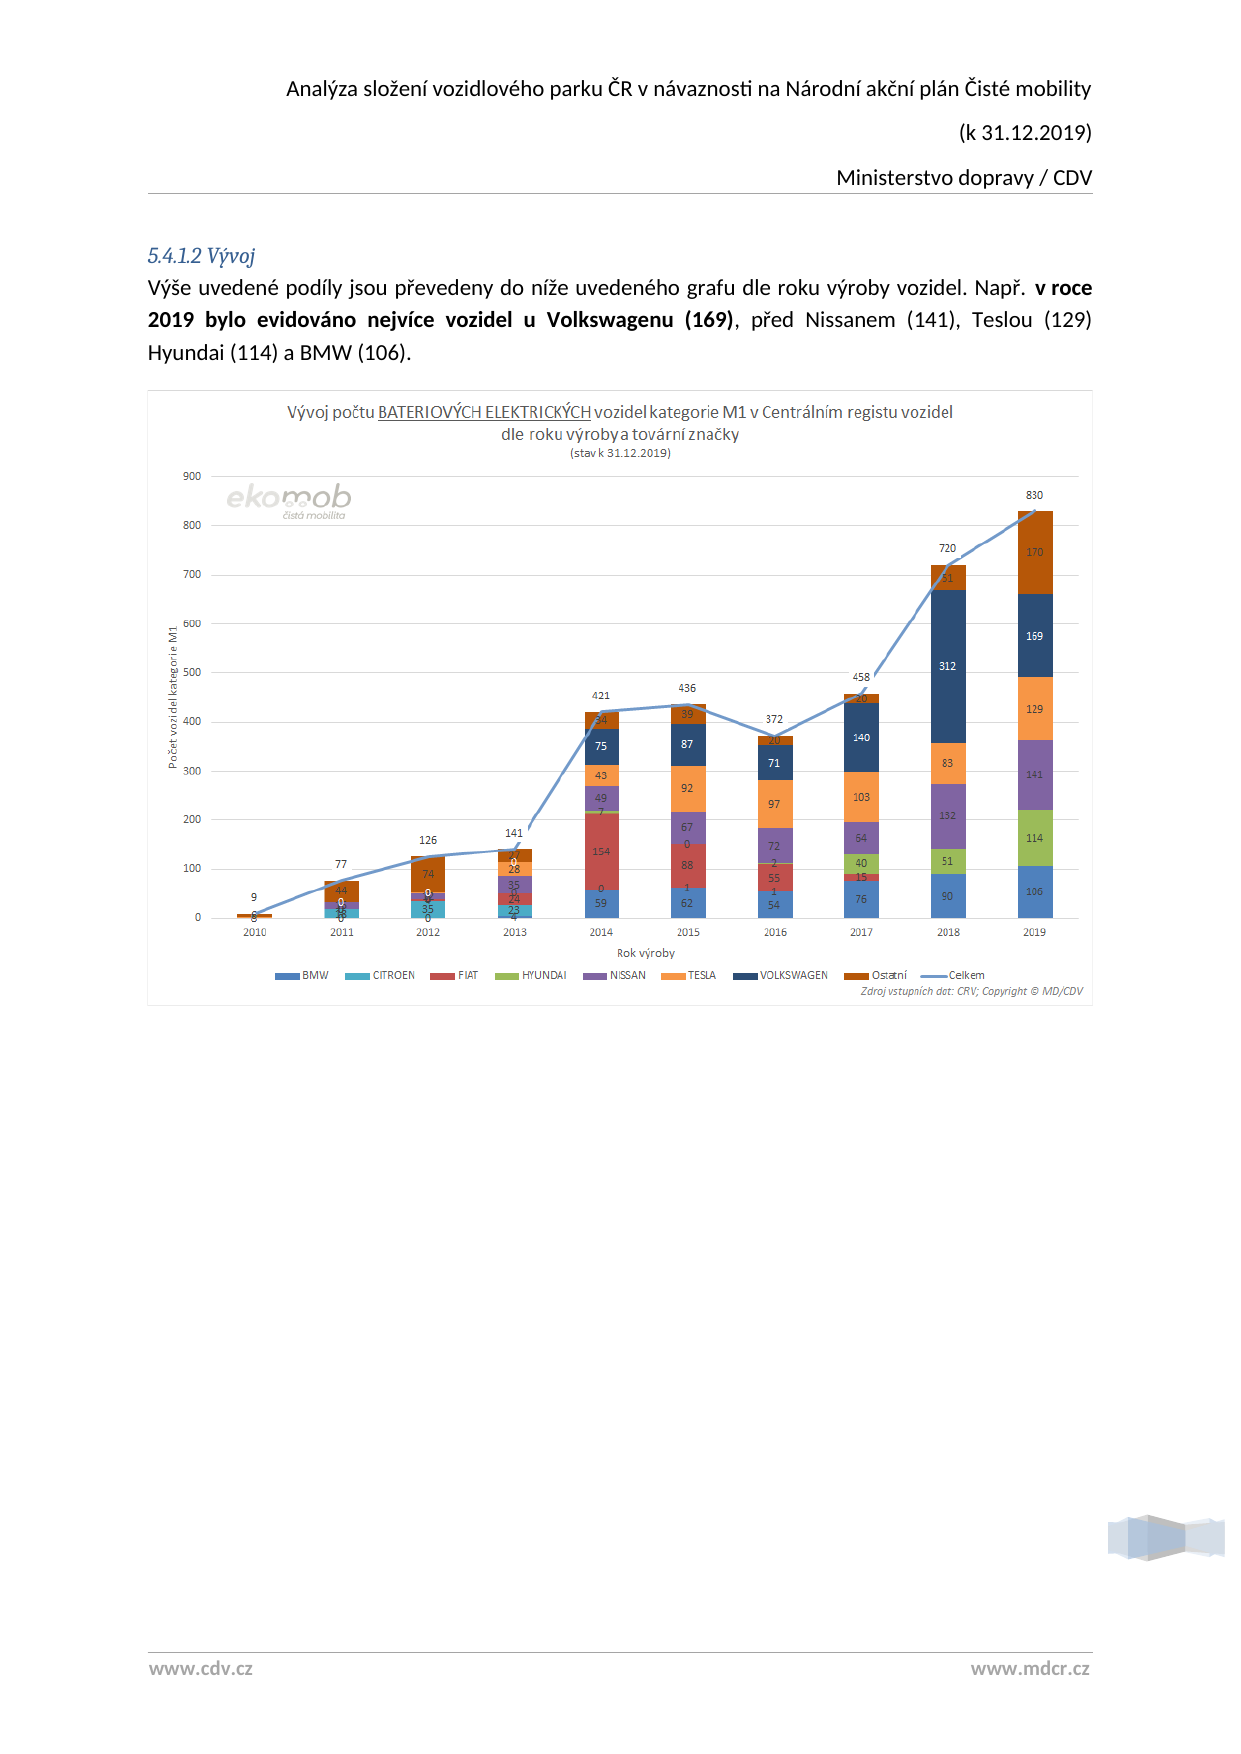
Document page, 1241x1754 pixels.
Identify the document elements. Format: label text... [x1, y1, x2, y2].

picture [147, 390, 1093, 1006]
text Výše uvedené podíly jsou převedeny do níže uvedeného grafu dle roku výroby vozidel. Např. v roce 2019 bylo evidováno nejvíce vozidel u Volkswagenu (169), před Nissanem (141), Teslou (129) Hyundai (114) a BMW (106). [148, 273, 1093, 366]
subtitle 5.4.1.2 Vývoj [148, 243, 1093, 269]
